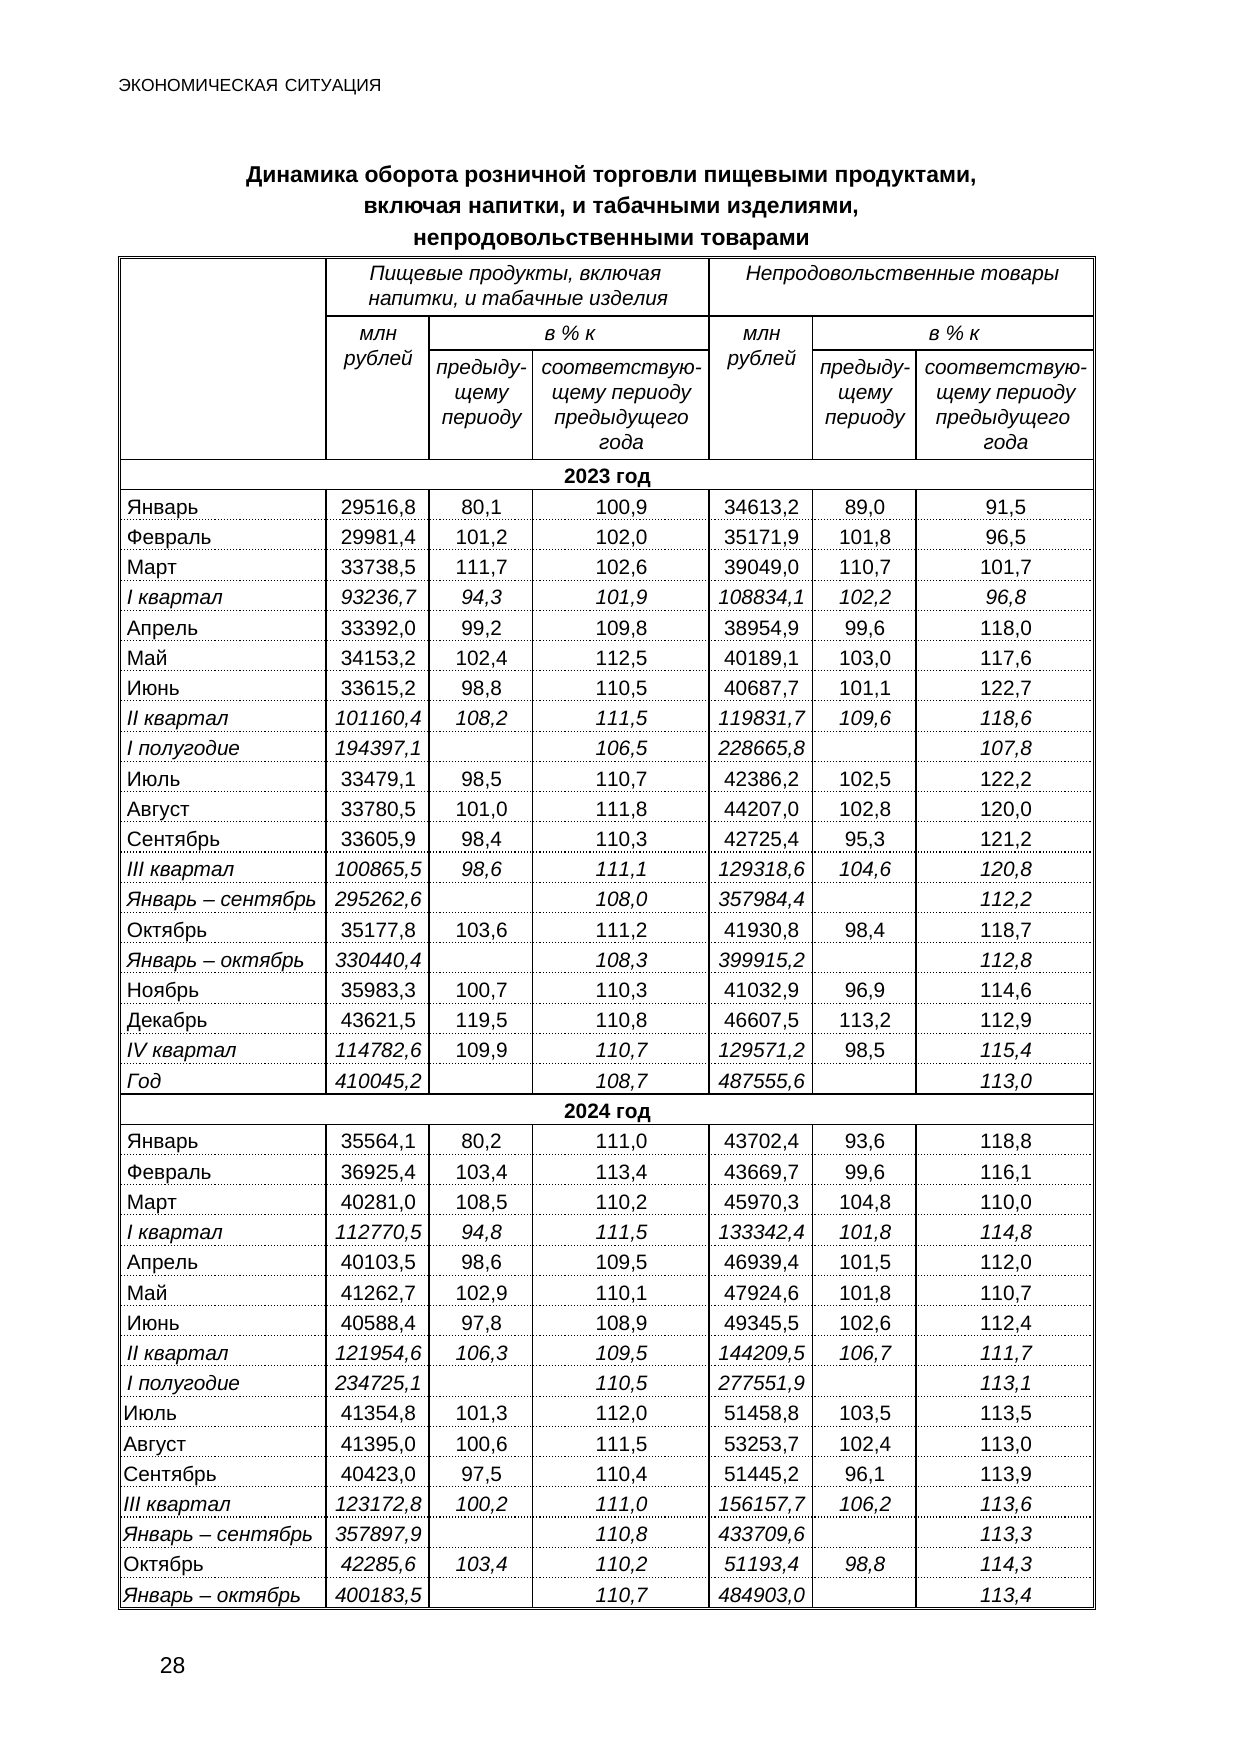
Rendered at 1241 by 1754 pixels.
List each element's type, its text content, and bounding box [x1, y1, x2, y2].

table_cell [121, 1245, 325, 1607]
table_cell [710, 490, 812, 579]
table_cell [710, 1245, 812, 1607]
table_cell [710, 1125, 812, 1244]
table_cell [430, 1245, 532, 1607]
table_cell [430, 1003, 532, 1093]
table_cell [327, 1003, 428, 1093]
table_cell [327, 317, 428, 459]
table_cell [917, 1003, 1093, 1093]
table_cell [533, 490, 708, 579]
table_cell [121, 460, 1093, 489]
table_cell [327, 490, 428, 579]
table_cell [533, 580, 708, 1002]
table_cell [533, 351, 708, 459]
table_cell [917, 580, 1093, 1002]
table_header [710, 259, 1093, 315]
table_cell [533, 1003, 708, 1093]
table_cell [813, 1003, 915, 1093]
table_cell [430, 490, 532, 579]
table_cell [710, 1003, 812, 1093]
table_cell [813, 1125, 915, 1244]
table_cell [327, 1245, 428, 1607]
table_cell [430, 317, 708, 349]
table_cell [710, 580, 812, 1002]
text Динамика оборота розничной торговли пищевыми продуктами, включая напитки, и табачными изделиями, непродовольственными товарами [118, 161, 1104, 250]
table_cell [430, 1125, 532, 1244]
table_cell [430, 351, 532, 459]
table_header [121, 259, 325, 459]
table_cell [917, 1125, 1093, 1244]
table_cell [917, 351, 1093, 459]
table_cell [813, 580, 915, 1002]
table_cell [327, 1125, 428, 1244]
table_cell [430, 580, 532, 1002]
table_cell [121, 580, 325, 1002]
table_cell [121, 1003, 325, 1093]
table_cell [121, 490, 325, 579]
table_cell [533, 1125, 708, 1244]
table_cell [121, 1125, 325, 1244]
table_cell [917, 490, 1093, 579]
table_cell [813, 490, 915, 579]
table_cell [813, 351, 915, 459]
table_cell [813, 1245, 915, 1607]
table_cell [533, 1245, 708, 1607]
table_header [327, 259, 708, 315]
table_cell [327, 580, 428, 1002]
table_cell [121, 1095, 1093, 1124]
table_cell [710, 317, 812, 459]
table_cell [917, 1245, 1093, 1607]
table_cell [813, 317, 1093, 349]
